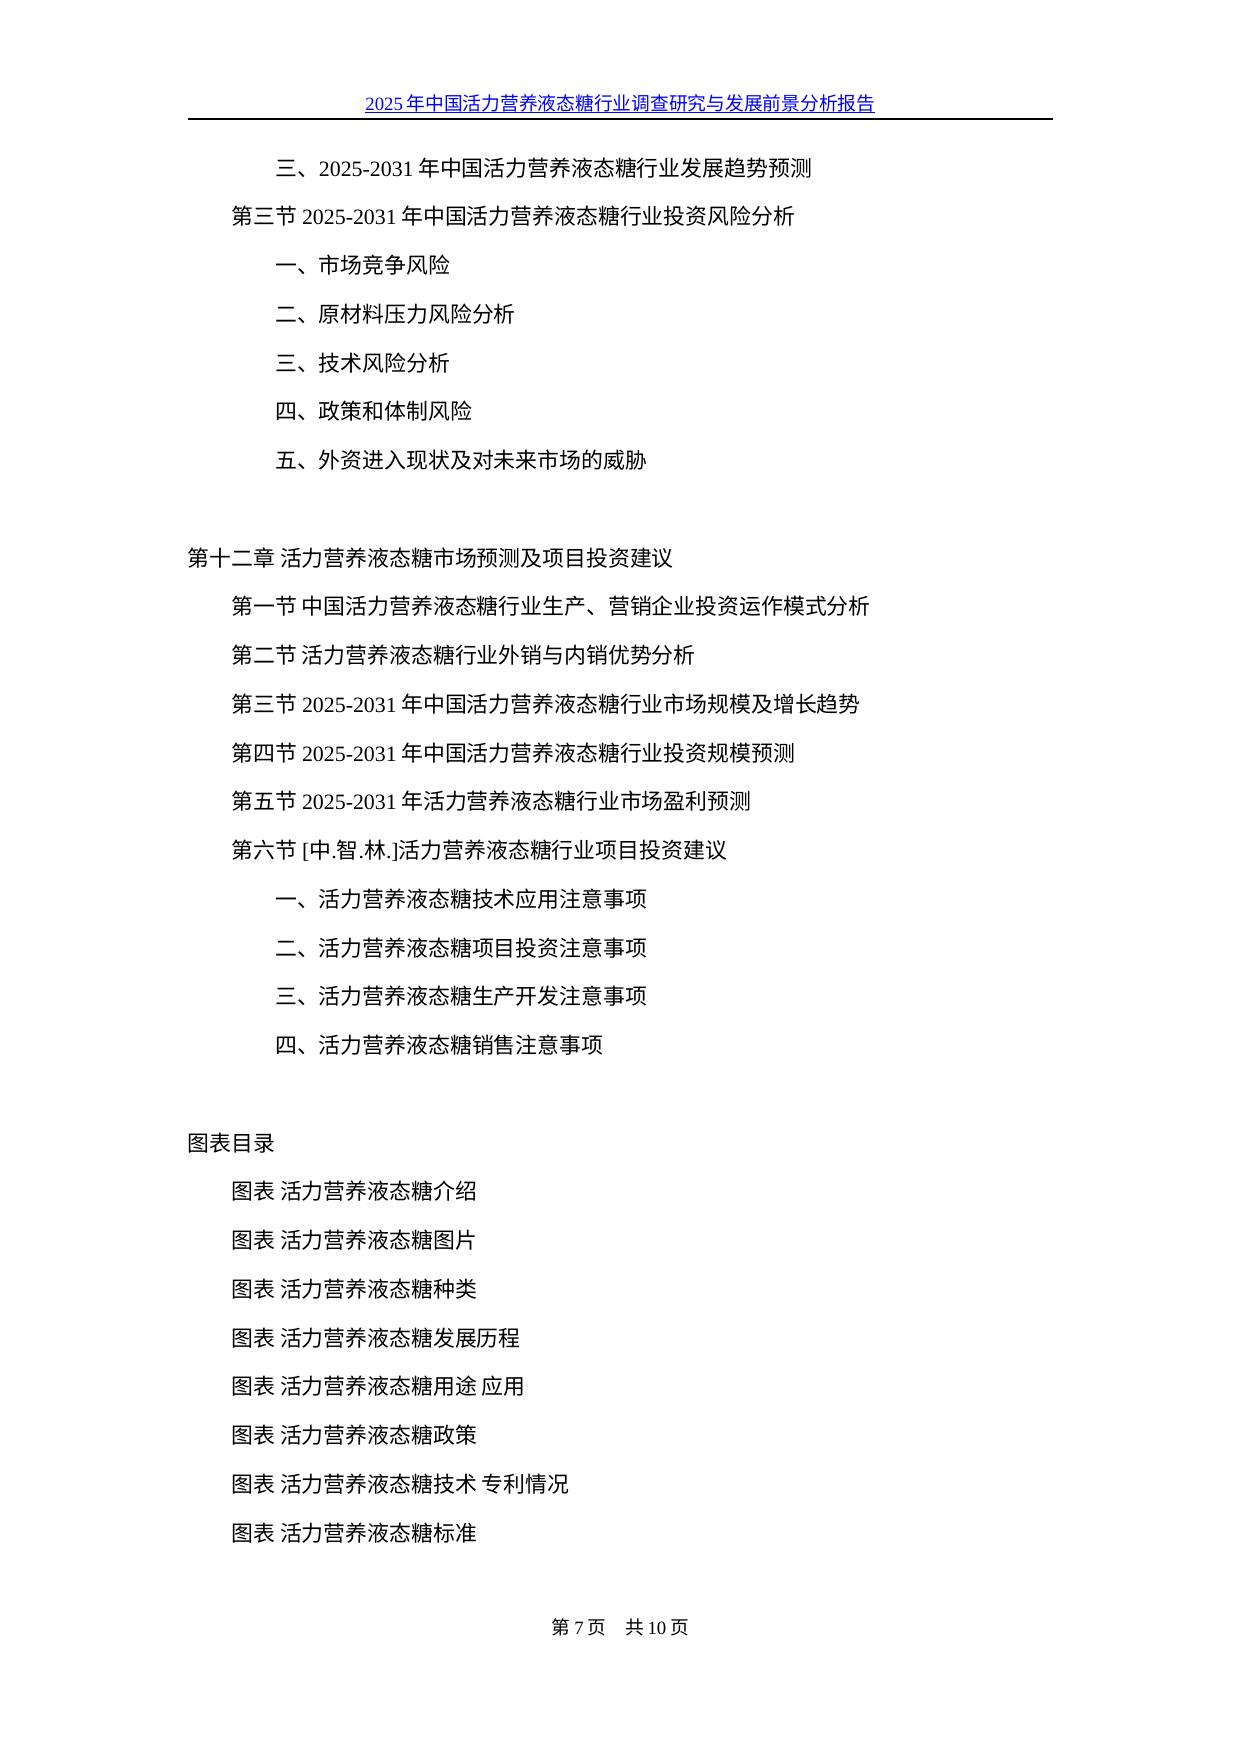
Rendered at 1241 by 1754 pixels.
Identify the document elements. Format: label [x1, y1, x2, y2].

text [187, 150, 1053, 1548]
